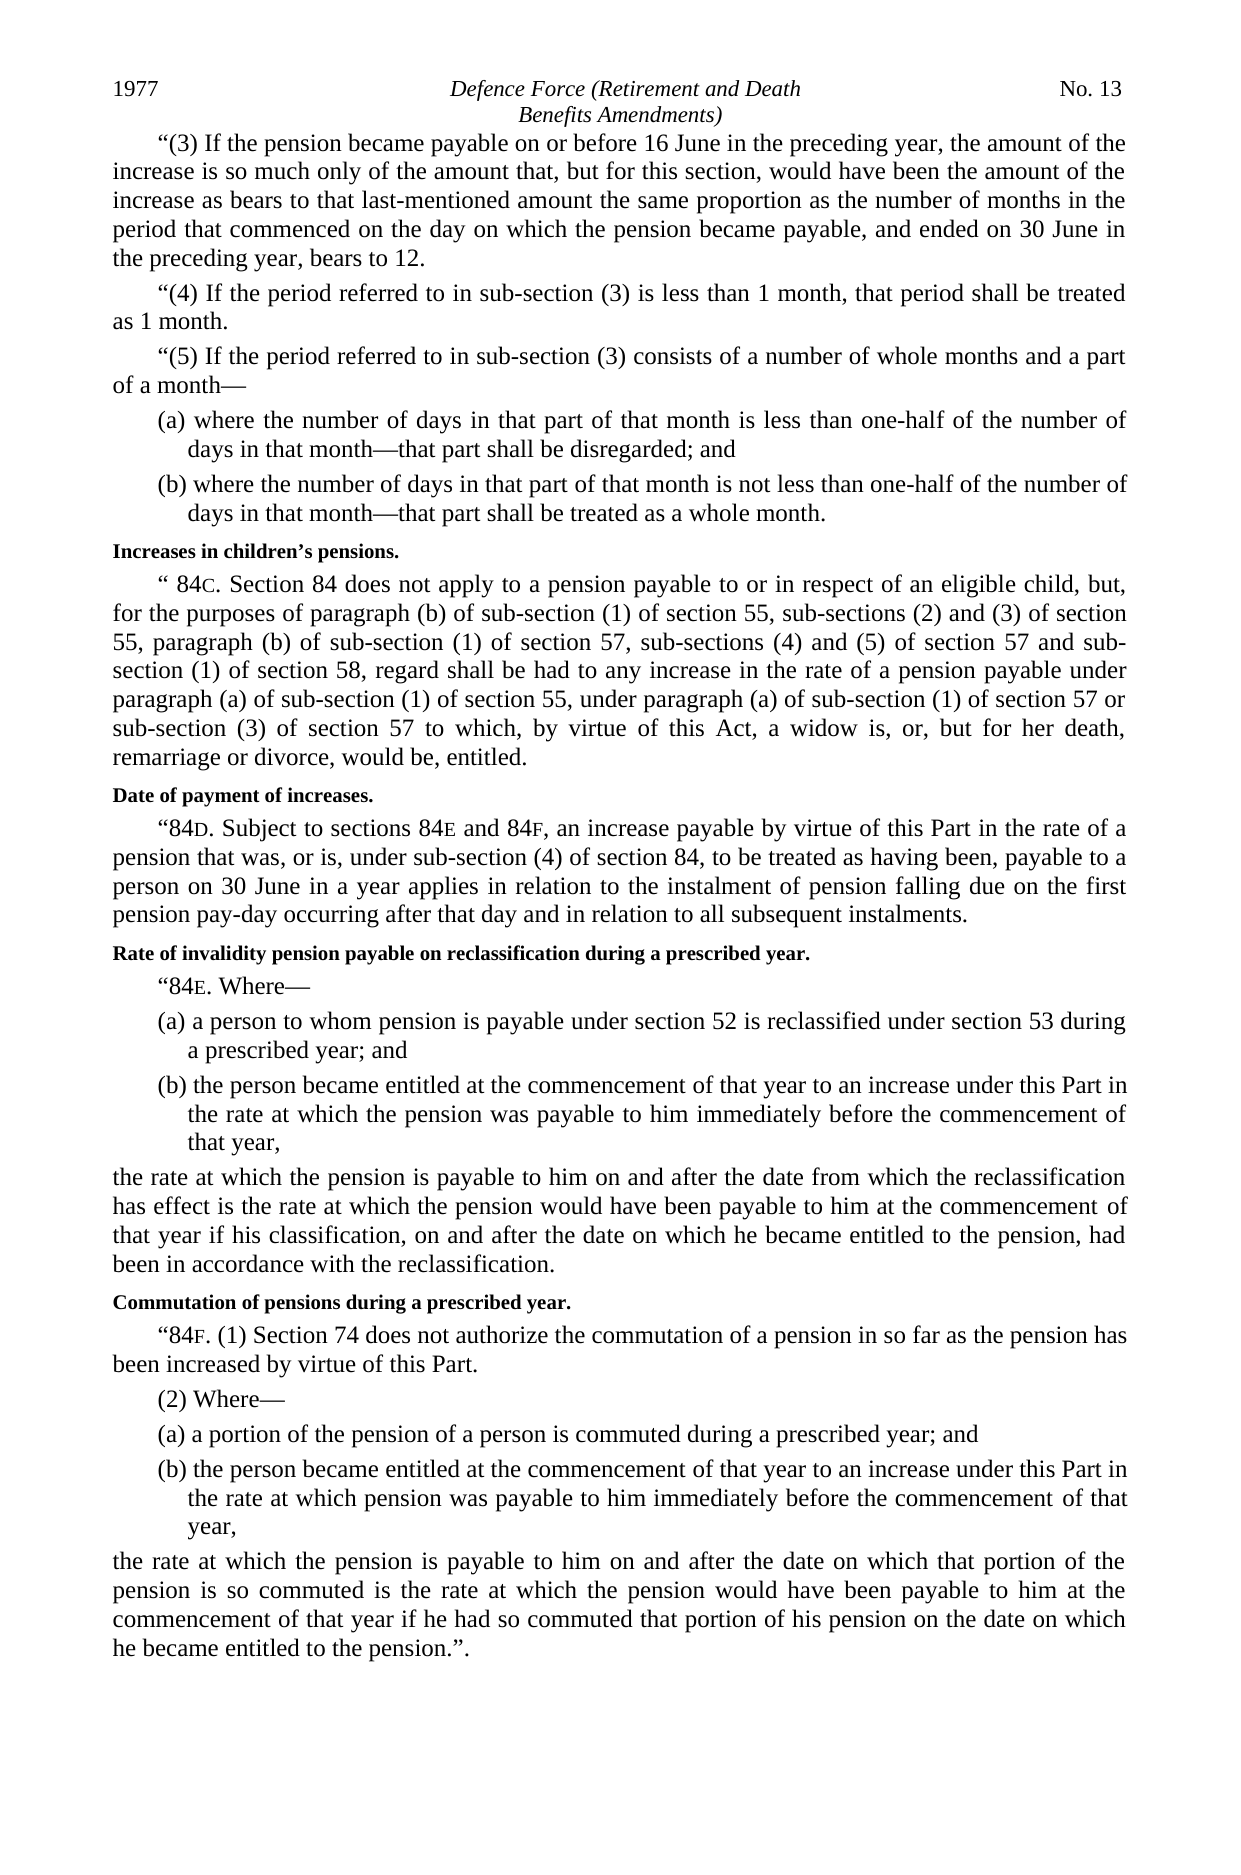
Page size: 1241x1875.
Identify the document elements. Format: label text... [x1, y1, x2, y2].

text “84f. (1) Section 74 does not authorize the commutation of a pension in so far as the pension has been increased by virtue of this Part. [112, 1320, 1128, 1378]
text (b) where the number of days in that part of that month is not less than one-half of the number of days in that month—that part shall be treated as a whole month. [157, 469, 1128, 526]
text (a) a person to whom pension is payable under section 52 is reclassified under section 53 during a prescribed year; and [157, 1006, 1128, 1064]
text “(4) If the period referred to in sub-section (3) is less than 1 month, that period shall be treated as 1 month. [112, 278, 1128, 335]
text Increases in children’s pensions. [112, 539, 1128, 563]
text (a) where the number of days in that part of that month is less than one-half of the number of days in that month—that part shall be disregarded; and [157, 405, 1128, 463]
text (b) the person became entitled at the commencement of that year to an increase under this Part in the rate at which the pension was payable to him immediately before the commencement of that year, [157, 1070, 1128, 1156]
text Date of payment of increases. [112, 783, 1128, 807]
text (2) Where— [112, 1384, 1128, 1413]
text Commutation of pensions during a prescribed year. [112, 1290, 1128, 1314]
text “ 84c. Section 84 does not apply to a pension payable to or in respect of an eligible child, but, for the purposes of paragraph (b) of sub-section (1) of section 55, sub-sections (2) and (3) of section 55, paragraph (b) of sub-section (1) of section 57, sub-sections (4) and (5) of section 57 and sub-section (1) of section 58, regard shall be had to any increase in the rate of a pension payable under paragraph (a) of sub-section (1) of section 55, under paragraph (a) of sub-section (1) of section 57 or sub-section (3) of section 57 to which, by virtue of this Act, a widow is, or, but for her death, remarriage or divorce, would be, entitled. [112, 569, 1128, 771]
text “84d. Subject to sections 84e and 84f, an increase payable by virtue of this Part in the rate of a pension that was, or is, under sub-section (4) of section 84, to be treated as having been, payable to a person on 30 June in a year applies in relation to the instalment of pension falling due on the first pension pay-day occurring after that day and in relation to all subsequent instalments. [112, 813, 1128, 928]
text (b) the person became entitled at the commencement of that year to an increase under this Part in the rate at which pension was payable to him immediately before the commencement of that year, [157, 1454, 1128, 1540]
text (a) a portion of the pension of a person is commuted during a prescribed year; and [157, 1419, 1128, 1448]
text Rate of invalidity pension payable on reclassification during a prescribed year. [112, 941, 1128, 965]
text “(3) If the pension became payable on or before 16 June in the preceding year, the amount of the increase is so much only of the amount that, but for this section, would have been the amount of the increase as bears to that last-mentioned amount the same proportion as the number of months in the period that commenced on the day on which the pension became payable, and ended on 30 June in the preceding year, bears to 12. [112, 128, 1128, 271]
text “84e. Where— [112, 971, 1128, 1000]
text “(5) If the period referred to in sub-section (3) consists of a number of whole months and a part of a month— [112, 341, 1128, 399]
text the rate at which the pension is payable to him on and after the date from which the reclassification has effect is the rate at which the pension would have been payable to him at the commencement of that year if his classification, on and after the date on which he became entitled to the pension, had been in accordance with the reclassification. [112, 1162, 1128, 1277]
text the rate at which the pension is payable to him on and after the date on which that portion of the pension is so commuted is the rate at which the pension would have been payable to him at the commencement of that year if he had so commuted that portion of his pension on the date on which he became entitled to the pension.”. [112, 1546, 1128, 1661]
